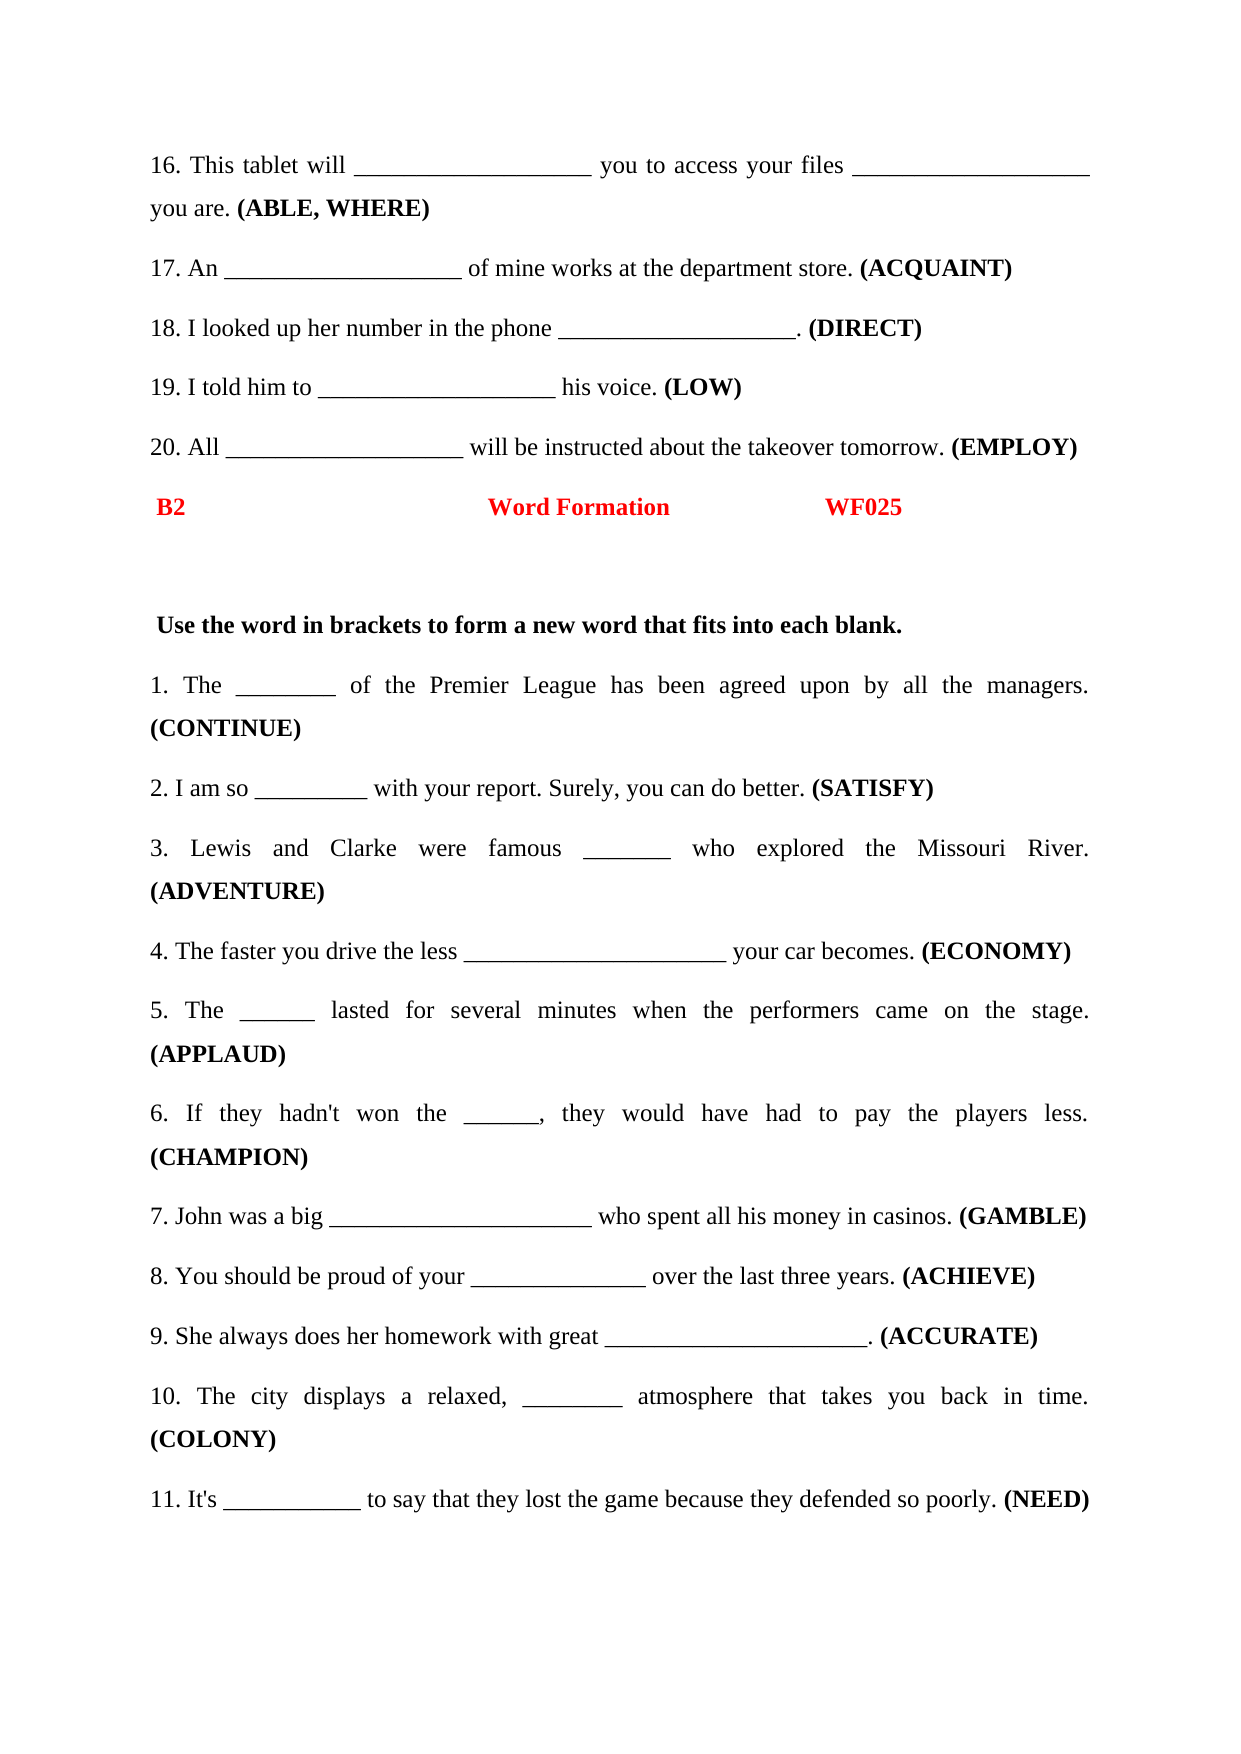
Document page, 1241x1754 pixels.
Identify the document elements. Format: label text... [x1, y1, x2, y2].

table_header Word Formation [476, 492, 813, 551]
text 9. She always does her homework with great _____________________. (ACCURATE) [150, 1321, 1090, 1350]
text 8. You should be proud of your ______________ over the last three years. (ACHIEVE) [150, 1261, 1090, 1290]
text 4. The faster you drive the less _____________________ your car becomes. (ECONOMY) [150, 936, 1090, 964]
table_header B2 [139, 492, 476, 551]
text 18. I looked up her number in the phone ___________________. (DIRECT) [150, 313, 1090, 341]
text 20. All ___________________ will be instructed about the takeover tomorrow. (EMPLOY) [150, 432, 1090, 461]
text 7. John was a big _____________________ who spent all his money in casinos. (GAMBLE) [150, 1201, 1090, 1230]
text 10. The city displays a relaxed, ________ atmosphere that takes you back in time. (COLONY) [150, 1381, 1090, 1453]
text 2. I am so _________ with your report. Surely, you can do better. (SATISFY) [150, 773, 1090, 802]
text 19. I told him to ___________________ his voice. (LOW) [150, 372, 1090, 401]
table_header WF025 [813, 492, 1151, 551]
text Use the word in brackets to form a new word that fits into each blank. [150, 610, 1090, 639]
text 3. Lewis and Clarke were famous _______ who explored the Missouri River. (ADVENTURE) [150, 833, 1090, 905]
text 16. This tablet will ___________________ you to access your files ___________________ you are. (ABLE, WHERE) [150, 150, 1090, 222]
text 6. If they hadn't won the ______, they would have had to pay the players less. (CHAMPION) [150, 1098, 1090, 1170]
text 1. The ________ of the Premier League has been agreed upon by all the managers. (CONTINUE) [150, 670, 1090, 742]
text 17. An ___________________ of mine works at the department store. (ACQUAINT) [150, 253, 1090, 282]
text 5. The ______ lasted for several minutes when the performers came on the stage. (APPLAUD) [150, 996, 1090, 1067]
text 11. It's ___________ to say that they lost the game because they defended so poorly. (NEED) [150, 1484, 1090, 1512]
